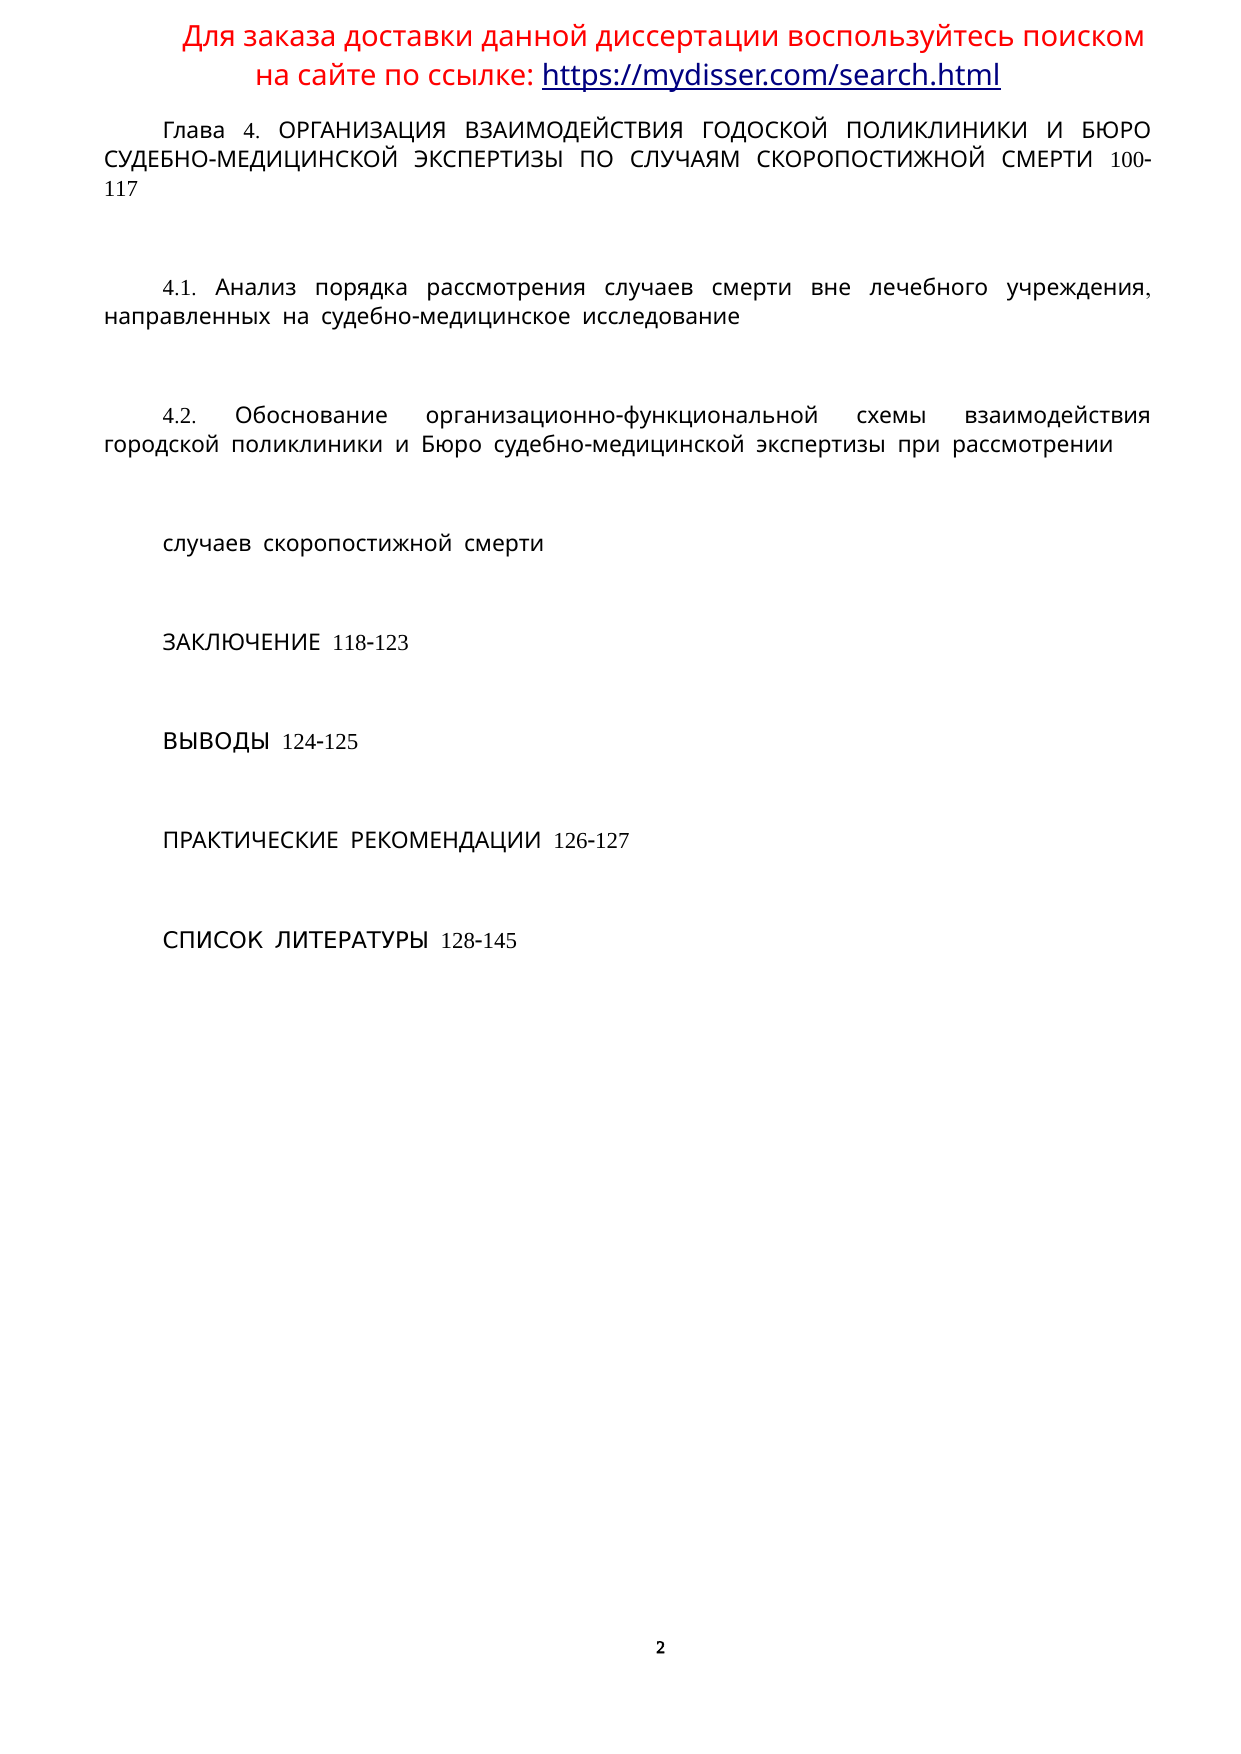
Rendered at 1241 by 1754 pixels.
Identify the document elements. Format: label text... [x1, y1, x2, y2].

text ВЫВОДЫ 124-125 [103, 726, 1152, 754]
text 4.1. Анализ порядка рассмотрения случаев смерти вне лечебного учреждения, направленных на судебно-медицинское исследование [103, 272, 1152, 329]
text Глава 4. ОРГАНИЗАЦИЯ ВЗАИМОДЕЙСТВИЯ ГОДОСКОЙ ПОЛИКЛИНИКИ И БЮРО СУДЕБНО-МЕДИЦИНСКОЙ ЭКСПЕРТИЗЫ ПО СЛУЧАЯМ СКОРОПОСТИЖНОЙ СМЕРТИ 100-117 [103, 115, 1152, 201]
text случаев скоропостижной смерти [103, 527, 1152, 556]
text ПРАКТИЧЕСКИЕ РЕКОМЕНДАЦИИ 126-127 [103, 825, 1152, 854]
text СПИСОК ЛИТЕРАТУРЫ 128-145 [103, 924, 1152, 953]
text ЗАКЛЮЧЕНИЕ 118-123 [103, 627, 1152, 655]
text 4.2. Обоснование организационно-функциональной схемы взаимодействия городской поликлиники и Бюро судебно-медицинской экспертизы при рассмотрении [103, 399, 1152, 457]
